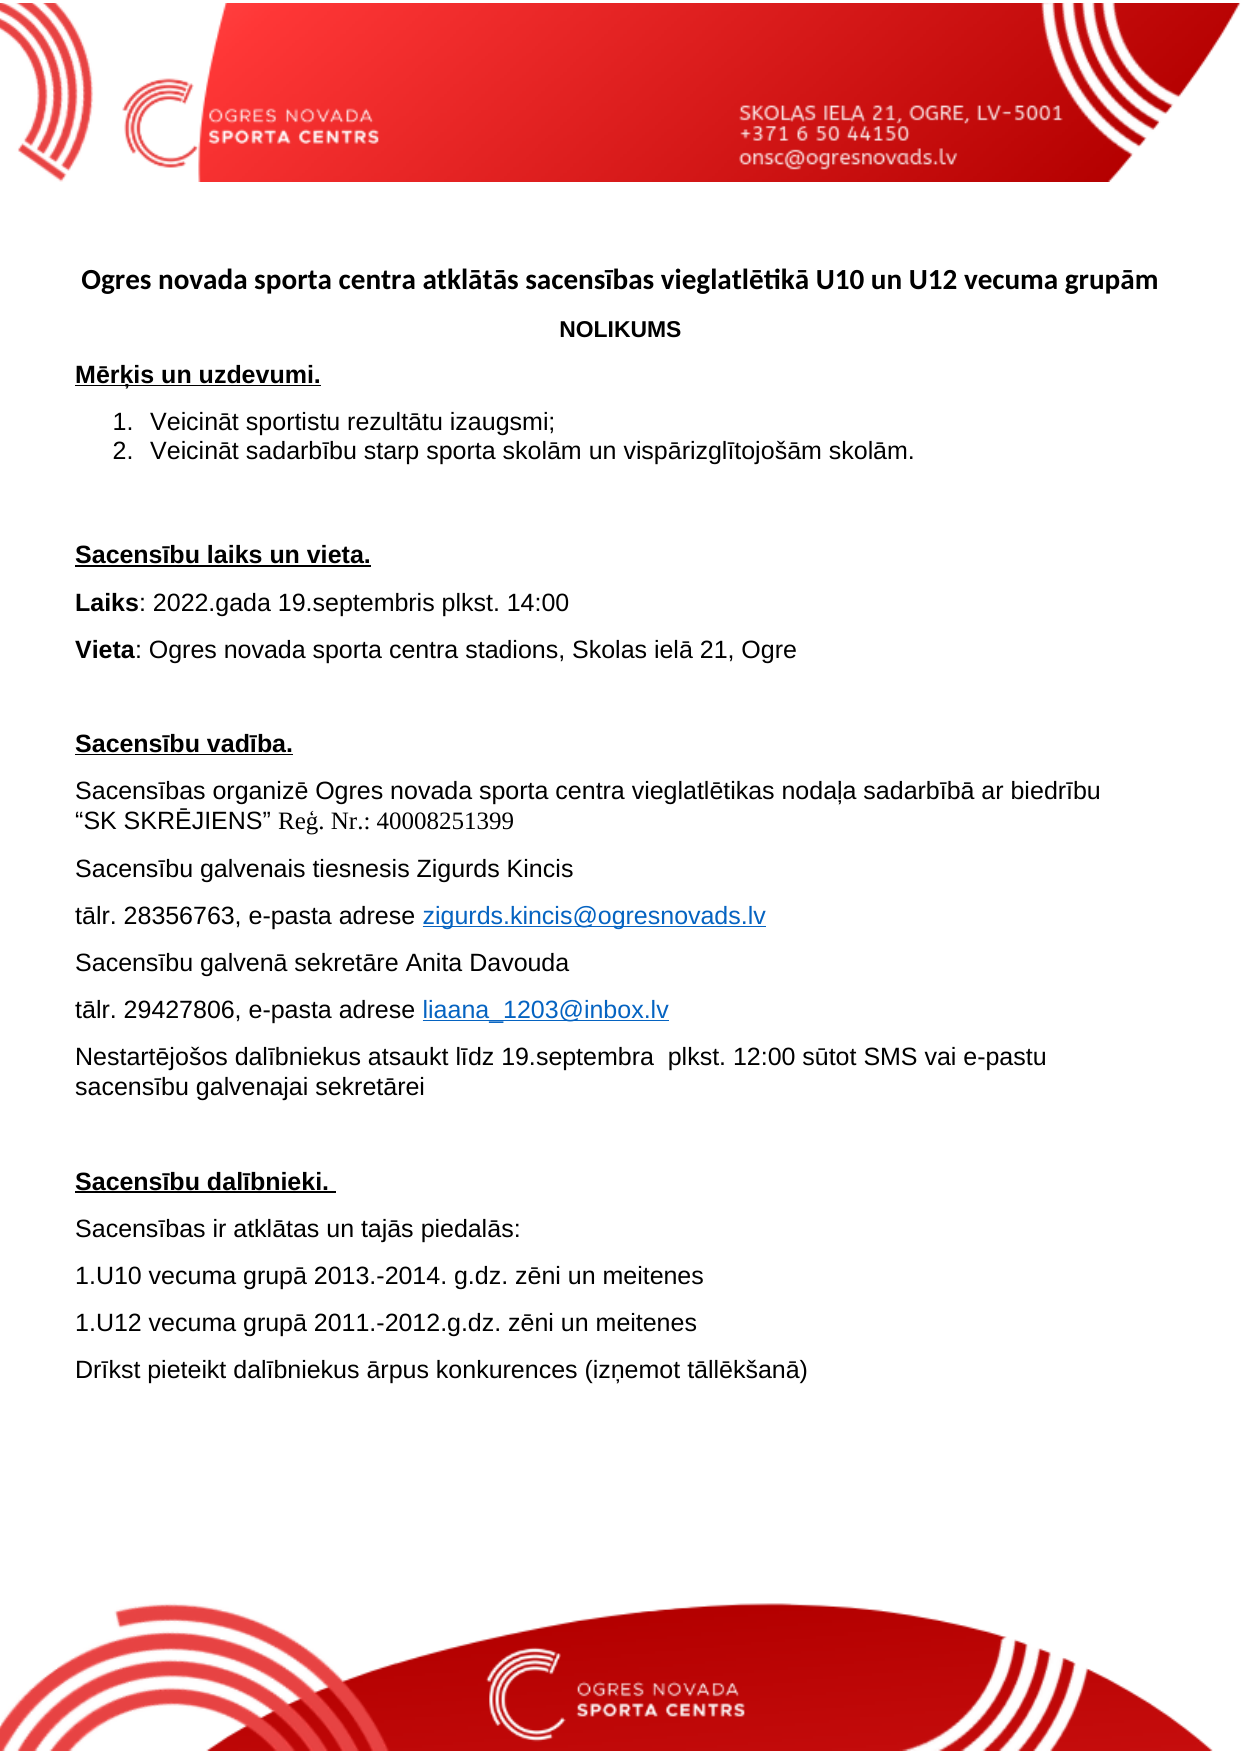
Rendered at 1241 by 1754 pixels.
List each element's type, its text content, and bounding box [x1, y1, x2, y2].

text Nestartējošos dalībniekus atsaukt līdz 19.septembra plkst. 12:00 sūtot SMS vai e-pastu sacensību galvenajai sekretārei [75, 1042, 1165, 1101]
text Sacensības ir atklātas un tajās piedalās: [75, 1213, 1165, 1242]
text Sacensību laiks un vieta. [75, 541, 1165, 569]
text Vieta: Ogres novada sporta centra stadions, Skolas ielā 21, Ogre [75, 635, 1165, 663]
text tālr. 28356763, e-pasta adrese zigurds.kincis@ogresnovads.lv [75, 901, 1165, 929]
text Sacensības organizē Ogres novada sporta centra vieglatlētikas nodaļa sadarbībā ar biedrību “SK SKRĒJIENS” Reģ. Nr.: 40008251399 [75, 776, 1165, 835]
text Laiks: 2022.gada 19.septembris plkst. 14:00 [75, 588, 1165, 616]
text Sacensību galvenais tiesnesis Zigurds Kincis [75, 853, 1165, 882]
text Ogres novada sporta centra atklātās sacensības vieglatlētikā U10 un U12 vecuma grupām [75, 261, 1165, 297]
text Sacensību galvenā sekretāre Anita Davouda [75, 948, 1165, 976]
text Sacensību dalībnieki. [75, 1166, 1165, 1195]
text tālr. 29427806, e-pasta adrese liaana_1203@inbox.lv [75, 995, 1165, 1023]
text Drīkst pieteikt dalībniekus ārpus konkurences (izņemot tāllēkšanā) [75, 1355, 1165, 1383]
list Veicināt sadarbību starp sporta skolām un vispārizglītojošām skolām. [112, 436, 1165, 465]
picture [0, 3, 1241, 182]
text Sacensību vadība. [75, 729, 1165, 758]
picture [0, 1575, 1233, 1751]
text 1.U12 vecuma grupā 2011.-2012.g.dz. zēni un meitenes [75, 1308, 1165, 1336]
text 1.U10 vecuma grupā 2013.-2014. g.dz. zēni un meitenes [75, 1261, 1165, 1289]
list Veicināt sportistu rezultātu izaugsmi; [112, 407, 1165, 436]
text Mērķis un uzdevumi. [75, 360, 1165, 389]
